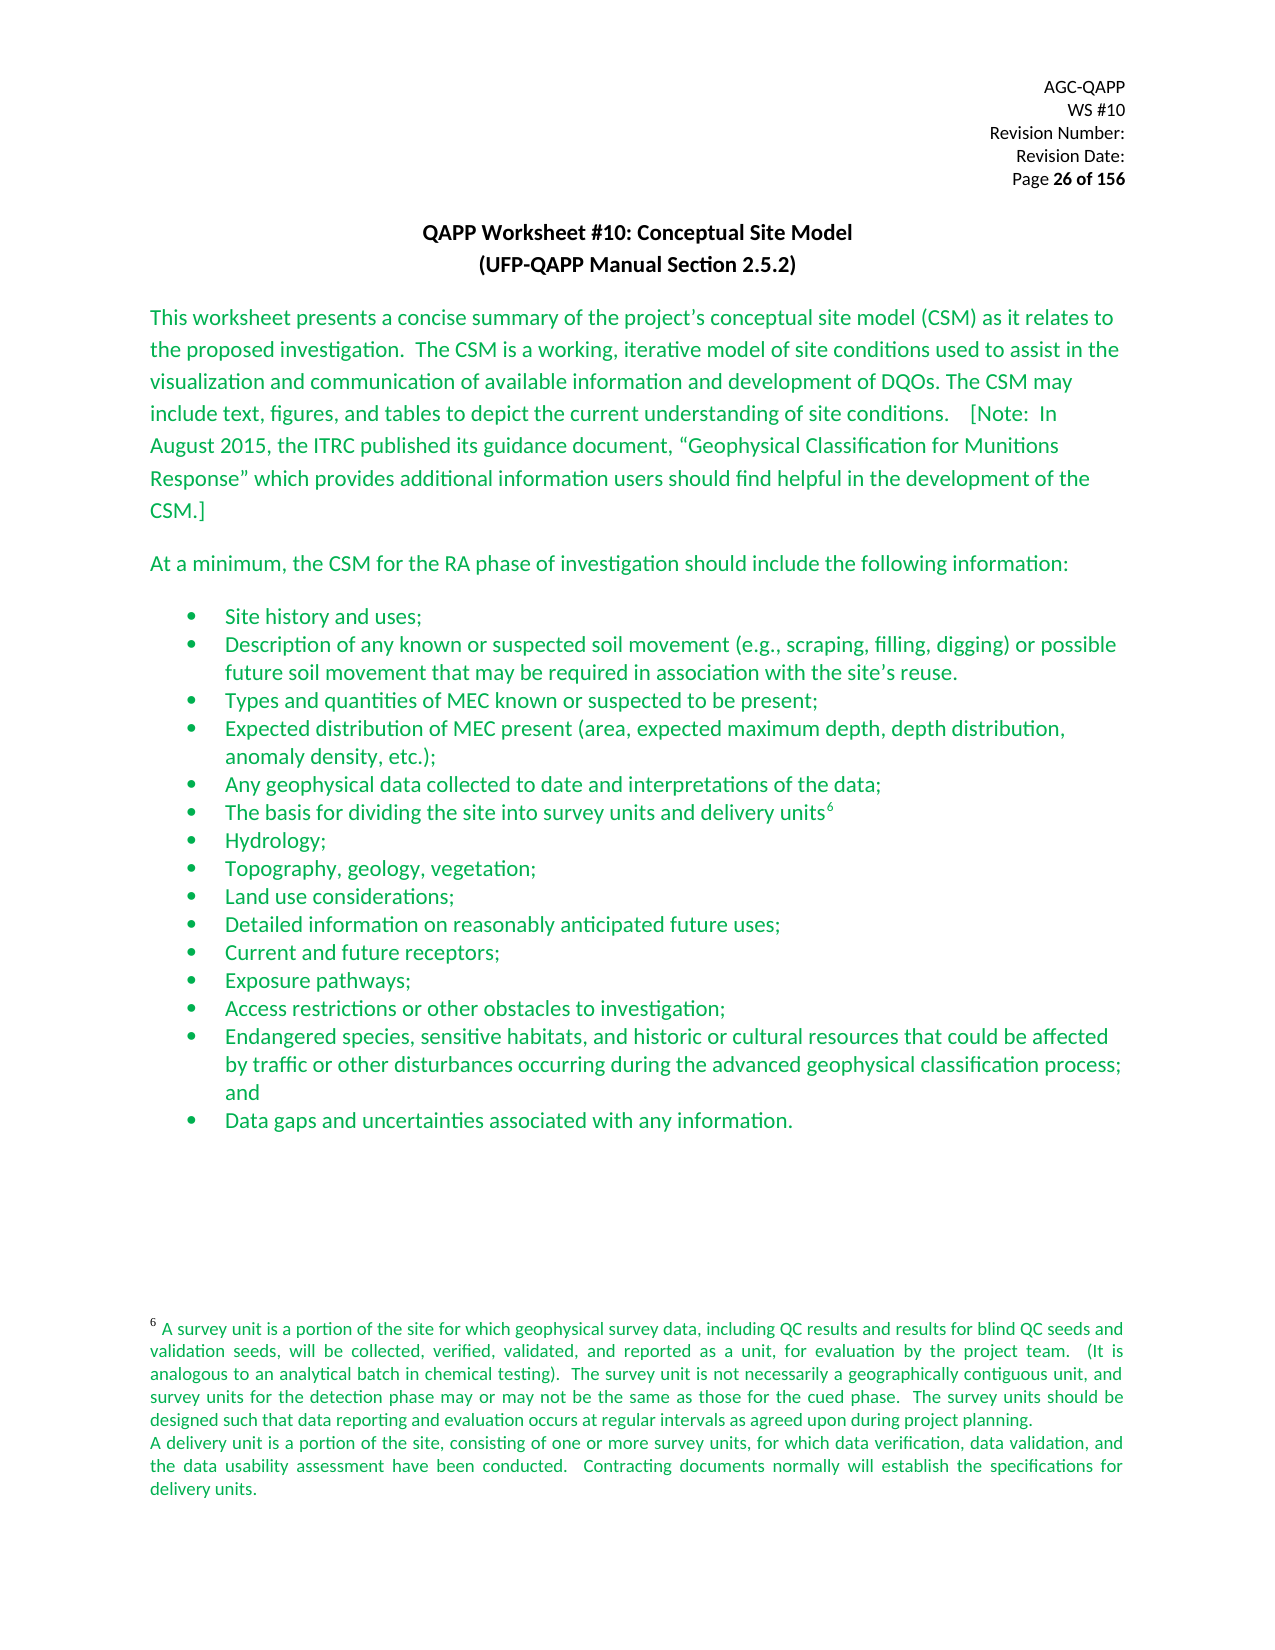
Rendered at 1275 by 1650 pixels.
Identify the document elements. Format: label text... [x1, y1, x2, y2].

list Hydrology; [187, 826, 1125, 854]
list Land use considerations; [187, 882, 1125, 910]
text This worksheet presents a concise summary of the project’s conceptual site model (CSM) as it relates to the proposed investigation. The CSM is a working, iterative model of site conditions used to assist in the visualization and communication of available information and development of DQOs. The CSM may include text, figures, and tables to depict the current understanding of site conditions. [Note: In August 2015, the ITRC published its guidance document, “Geophysical Classification for Munitions Response” which provides additional information users should find helpful in the development of the CSM.] [150, 303, 1125, 524]
list Endangered species, sensitive habitats, and historic or cultural resources that could be affected by traffic or other disturbances occurring during the advanced geophysical classification process; and [187, 1022, 1125, 1106]
text At a minimum, the CSM for the RA phase of investigation should include the following information: [150, 549, 1125, 577]
list Expected distribution of MEC present (area, expected maximum depth, depth distribution, anomaly density, etc.); [187, 714, 1125, 770]
list Exposure pathways; [187, 966, 1125, 994]
list Data gaps and uncertainties associated with any information. [187, 1106, 1125, 1134]
list Topography, geology, vegetation; [187, 854, 1125, 882]
list Site history and uses; [187, 602, 1125, 630]
text (UFP-QAPP Manual Section 2.5.2) [150, 250, 1125, 278]
list Any geophysical data collected to date and interpretations of the data; [187, 770, 1125, 798]
list The basis for dividing the site into survey units and delivery units [187, 798, 1125, 826]
list Access restrictions or other obstacles to investigation; [187, 994, 1125, 1022]
subtitle QAPP Worksheet #10: Conceptual Site Model [150, 218, 1125, 246]
list Current and future receptors; [187, 938, 1125, 966]
list Types and quantities of MEC known or suspected to be present; [187, 686, 1125, 714]
list Detailed information on reasonably anticipated future uses; [187, 910, 1125, 938]
list Description of any known or suspected soil movement (e.g., scraping, filling, digging) or possible future soil movement that may be required in association with the site’s reuse. [187, 630, 1125, 686]
